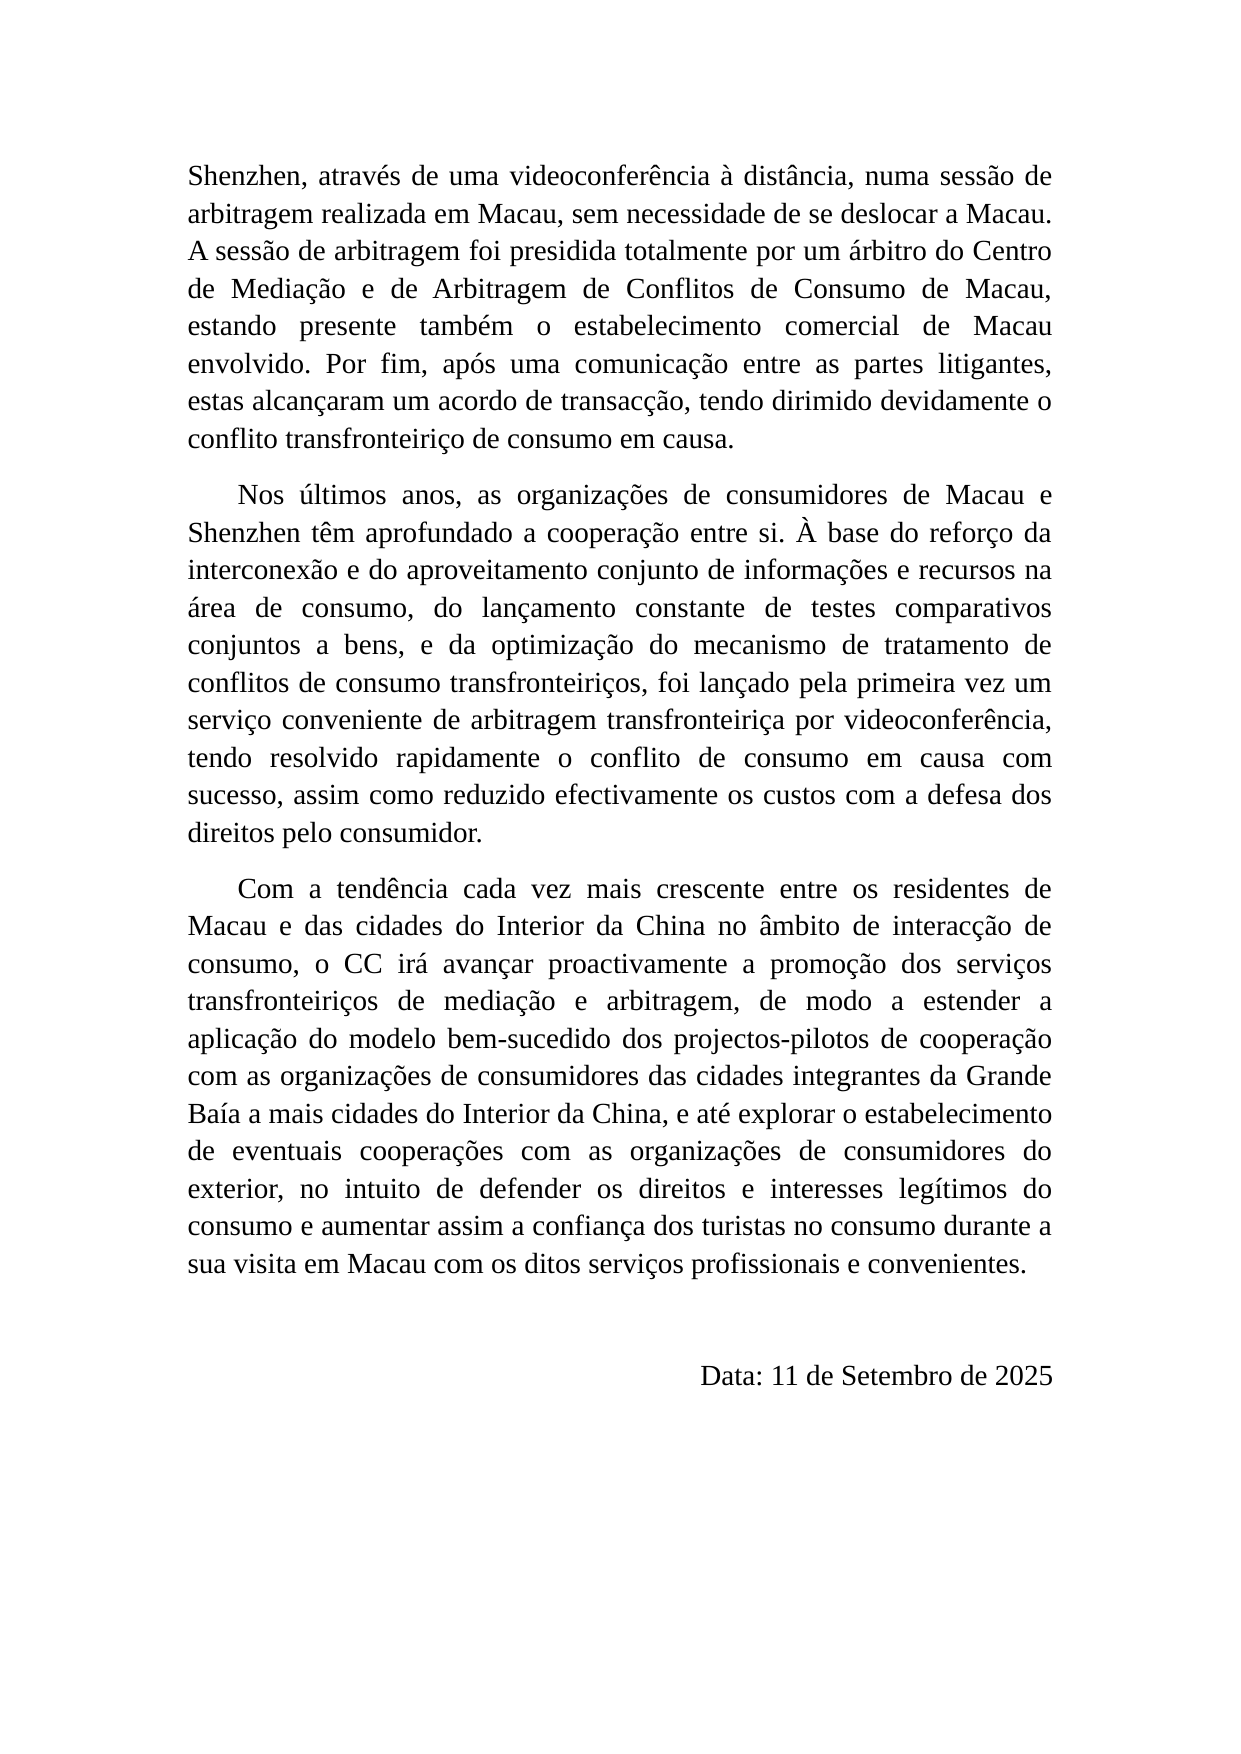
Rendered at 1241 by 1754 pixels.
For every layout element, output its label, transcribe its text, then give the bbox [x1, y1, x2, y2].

text Data: 11 de Setembro de 2025 [187, 1356, 1053, 1394]
text Com a tendência cada vez mais crescente entre os residentes de Macau e das cidades do Interior da China no âmbito de interacção de consumo, o CC irá avançar proactivamente a promoção dos serviços transfronteiriços de mediação e arbitragem, de modo a estender a aplicação do modelo bem-sucedido dos projectos-pilotos de cooperação com as organizações de consumidores das cidades integrantes da Grande Baía a mais cidades do Interior da China, e até explorar o estabelecimento de eventuais cooperações com as organizações de consumidores do exterior, no intuito de defender os direitos e interesses legítimos do consumo e aumentar assim a confiança dos turistas no consumo durante a sua visita em Macau com os ditos serviços profissionais e convenientes. [187, 869, 1053, 1281]
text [187, 156, 1053, 456]
text Nos últimos anos, as organizações de consumidores de Macau e Shenzhen têm aprofundado a cooperação entre si. À base do reforço da interconexão e do aproveitamento conjunto de informações e recursos na área de consumo, do lançamento constante de testes comparativos conjuntos a bens, e da optimização do mecanismo de tratamento de conflitos de consumo transfronteiriços, foi lançado pela primeira vez um serviço conveniente de arbitragem transfronteiriça por videoconferência, tendo resolvido rapidamente o conflito de consumo em causa com sucesso, assim como reduzido efectivamente os custos com a defesa dos direitos pelo consumidor. [187, 475, 1053, 850]
